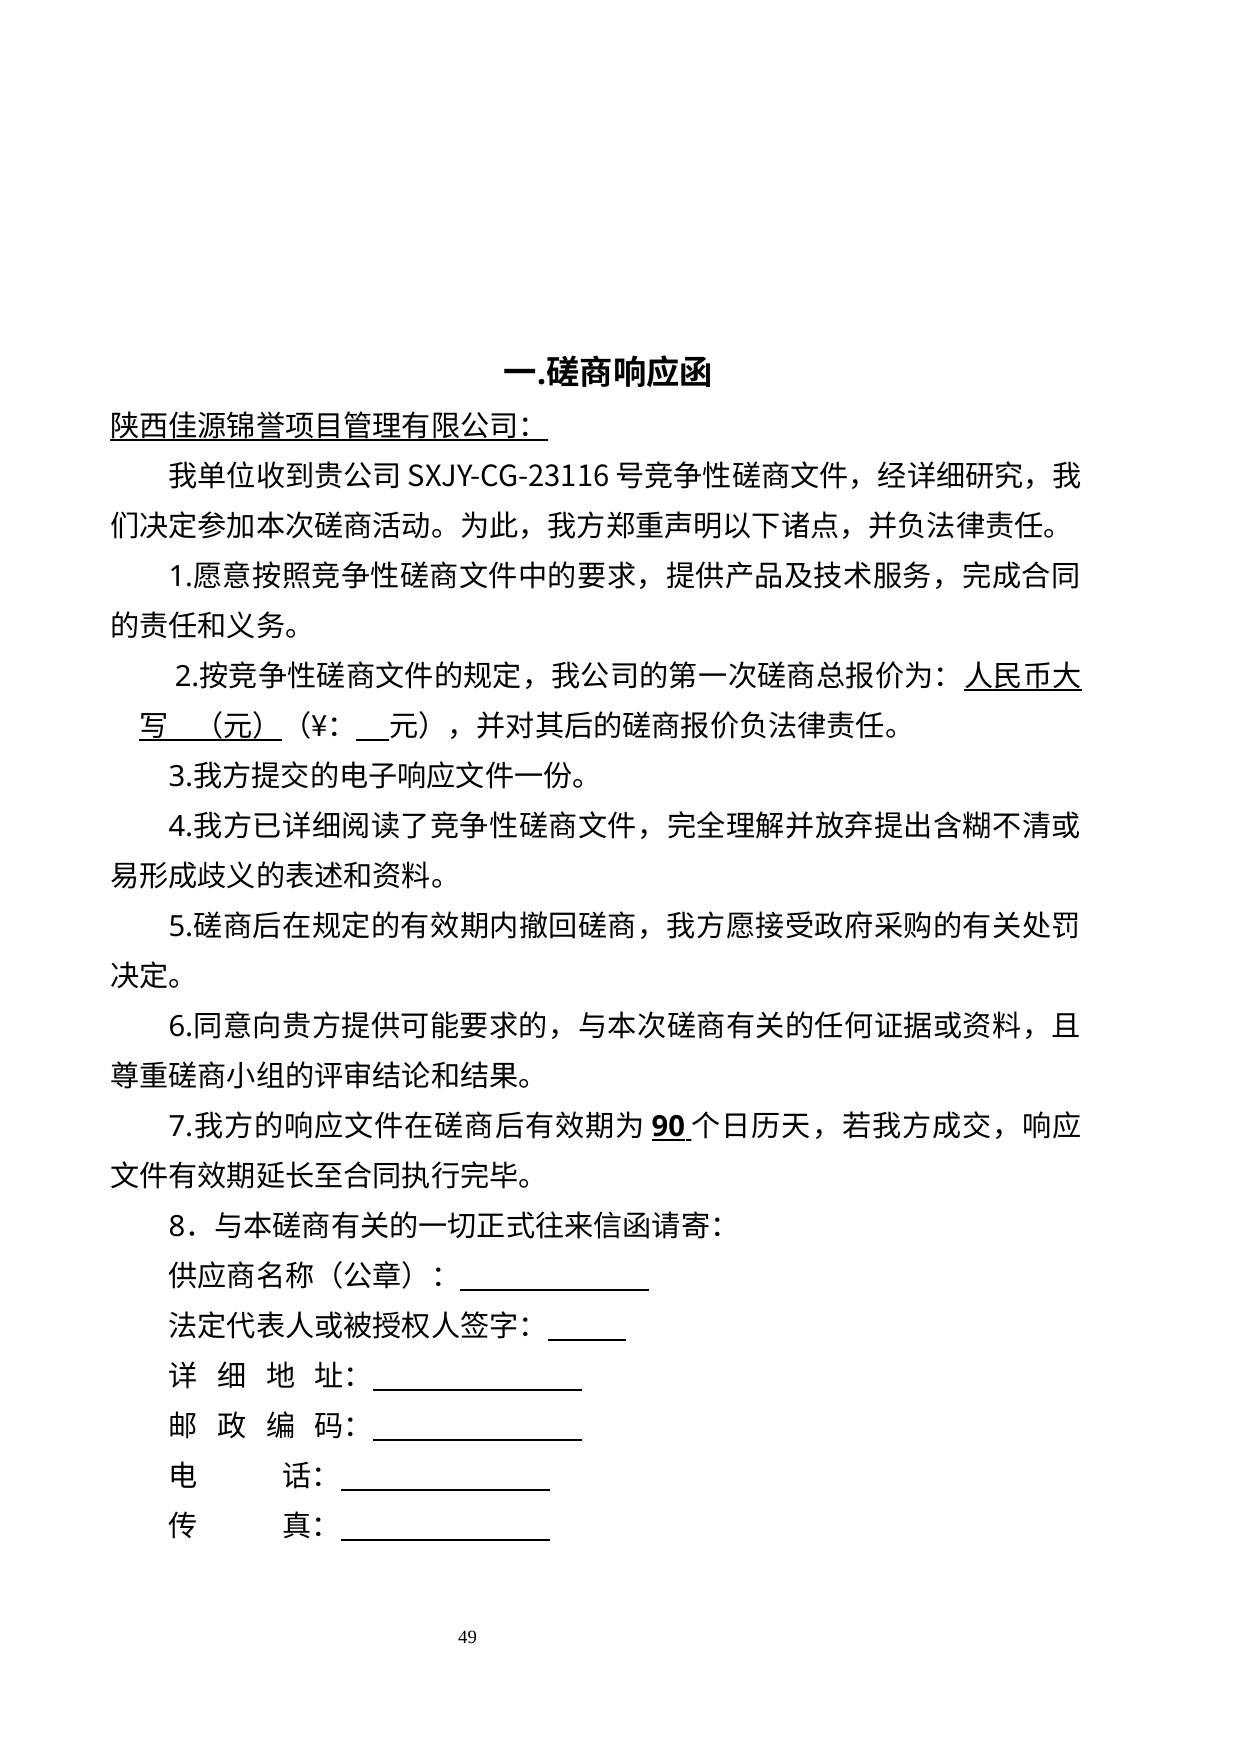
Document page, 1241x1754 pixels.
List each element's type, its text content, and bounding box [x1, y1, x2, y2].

text 1.愿意按照竞争性磋商文件中的要求，提供产品及技术服务，完成合同的责任和义务。 [110, 547, 1082, 647]
text 法定代表人或被授权人签字： [110, 1297, 1106, 1347]
text 8．与本磋商有关的一切正式往来信函请寄： [110, 1197, 1106, 1247]
text 4.我方已详细阅读了竞争性磋商文件，完全理解并放弃提出含糊不清或易形成歧义的表述和资料。 [110, 797, 1082, 897]
text 供应商名称（公章）： [110, 1247, 1106, 1297]
text 7.我方的响应文件在磋商后有效期为90个日历天，若我方成交，响应文件有效期延长至合同执行完毕。 [110, 1097, 1082, 1197]
text 电 话： [110, 1447, 1106, 1497]
text 邮 政 编 码： [110, 1397, 1106, 1447]
text 传 真： [110, 1497, 1106, 1547]
text 一.磋商响应函 [110, 334, 1106, 397]
text 我单位收到贵公司SXJY-CG-23116号竞争性磋商文件，经详细研究，我们决定参加本次磋商活动。为此，我方郑重声明以下诸点，并负法律责任。 [110, 447, 1082, 547]
text 3.我方提交的电子响应文件一份。 [110, 747, 1082, 797]
text 陕西佳源锦誉项目管理有限公司： [110, 397, 1106, 447]
text 详 细 地 址： [110, 1347, 1106, 1397]
text 6.同意向贵方提供可能要求的，与本次磋商有关的任何证据或资料，且尊重磋商小组的评审结论和结果。 [110, 997, 1082, 1097]
text 5.磋商后在规定的有效期内撤回磋商，我方愿接受政府采购的有关处罚决定。 [110, 897, 1082, 997]
text 2.按竞争性磋商文件的规定，我公司的第一次磋商总报价为：人民币大写 （元）（¥： 元），并对其后的磋商报价负法律责任。 [139, 647, 1082, 747]
